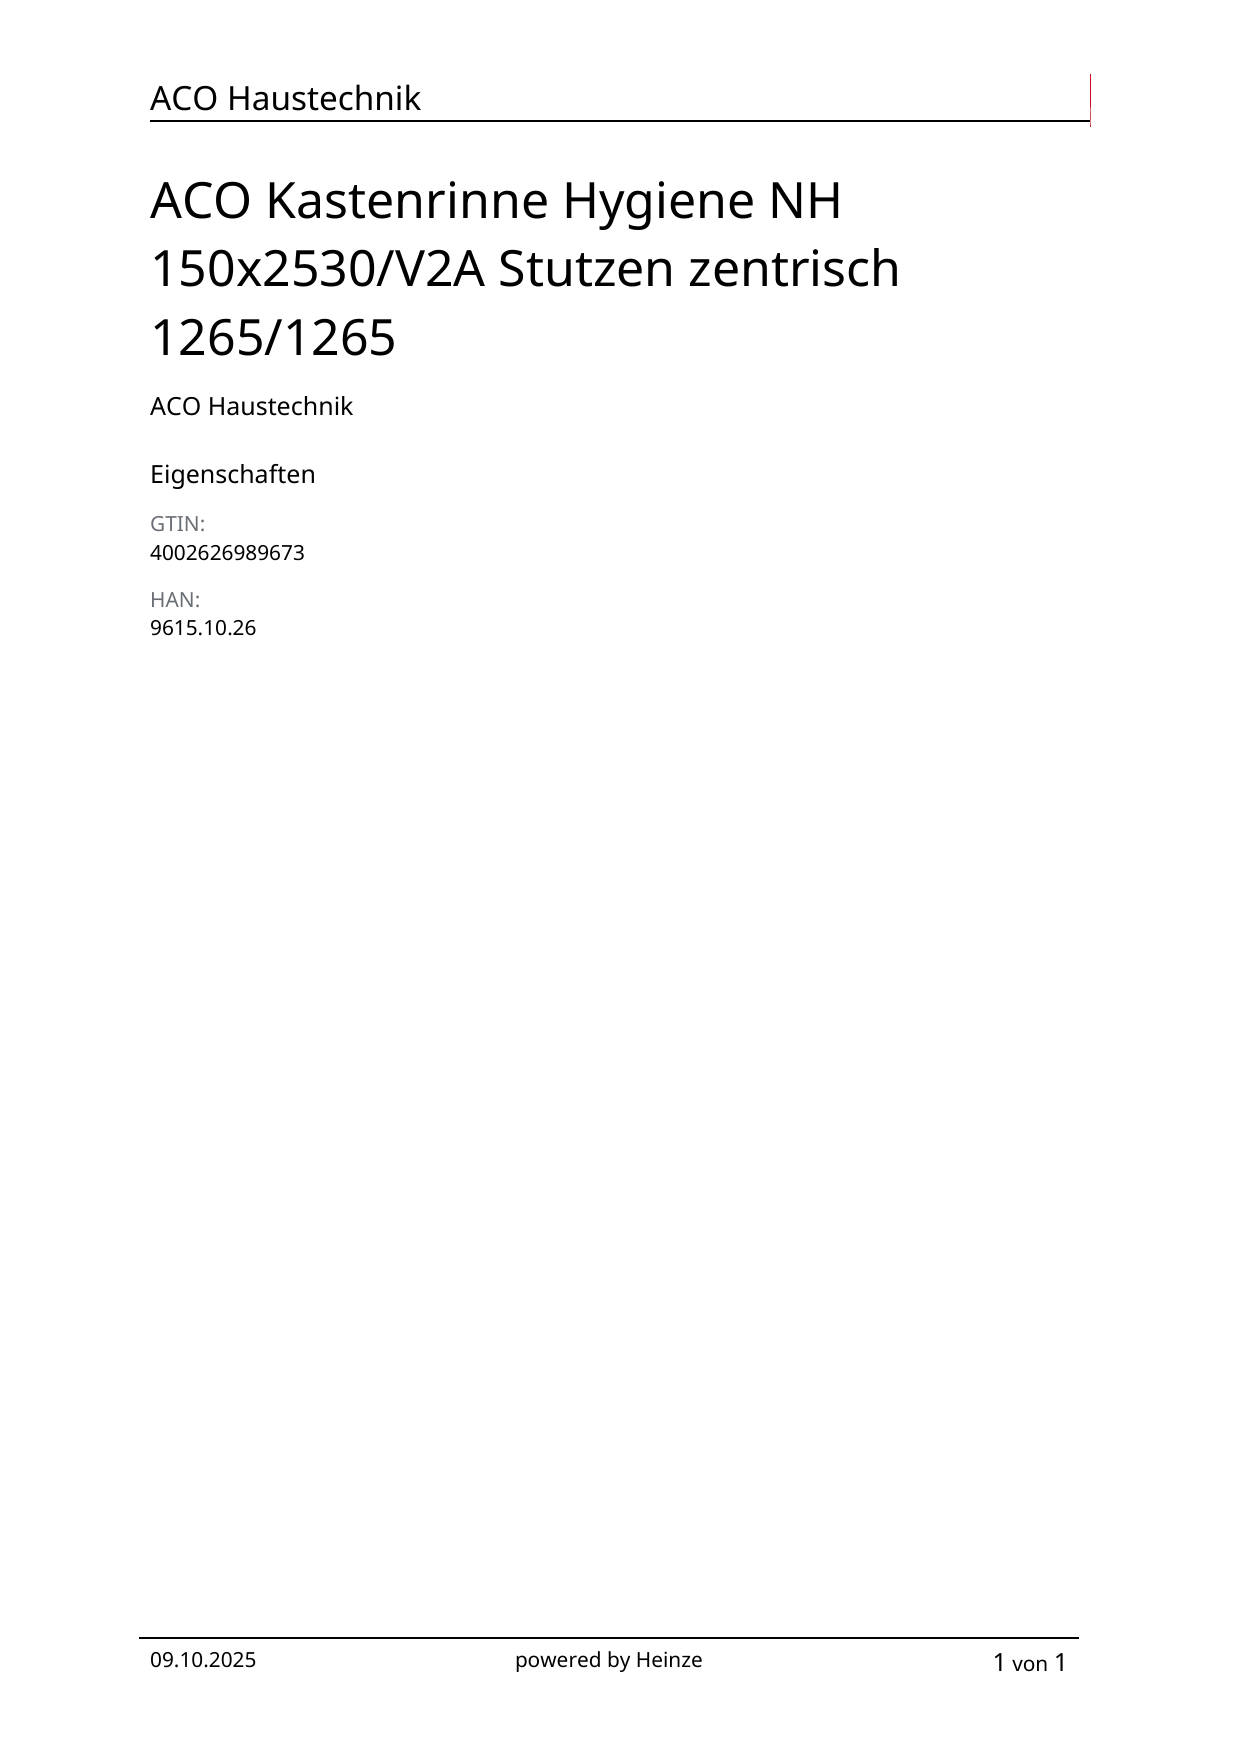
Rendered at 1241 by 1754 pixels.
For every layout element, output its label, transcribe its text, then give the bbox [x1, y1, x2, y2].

text Eigenschaften [150, 456, 1090, 491]
text ACO Haustechnik [150, 388, 1090, 422]
text 4002626989673 [150, 538, 1090, 566]
text ACO Kastenrinne Hygiene NH 150x2530/V2A Stutzen zentrisch 1265/1265 [150, 165, 1090, 369]
text 9615.10.26 [150, 613, 1090, 642]
text HAN: [150, 585, 1090, 613]
text GTIN: [150, 509, 1090, 538]
